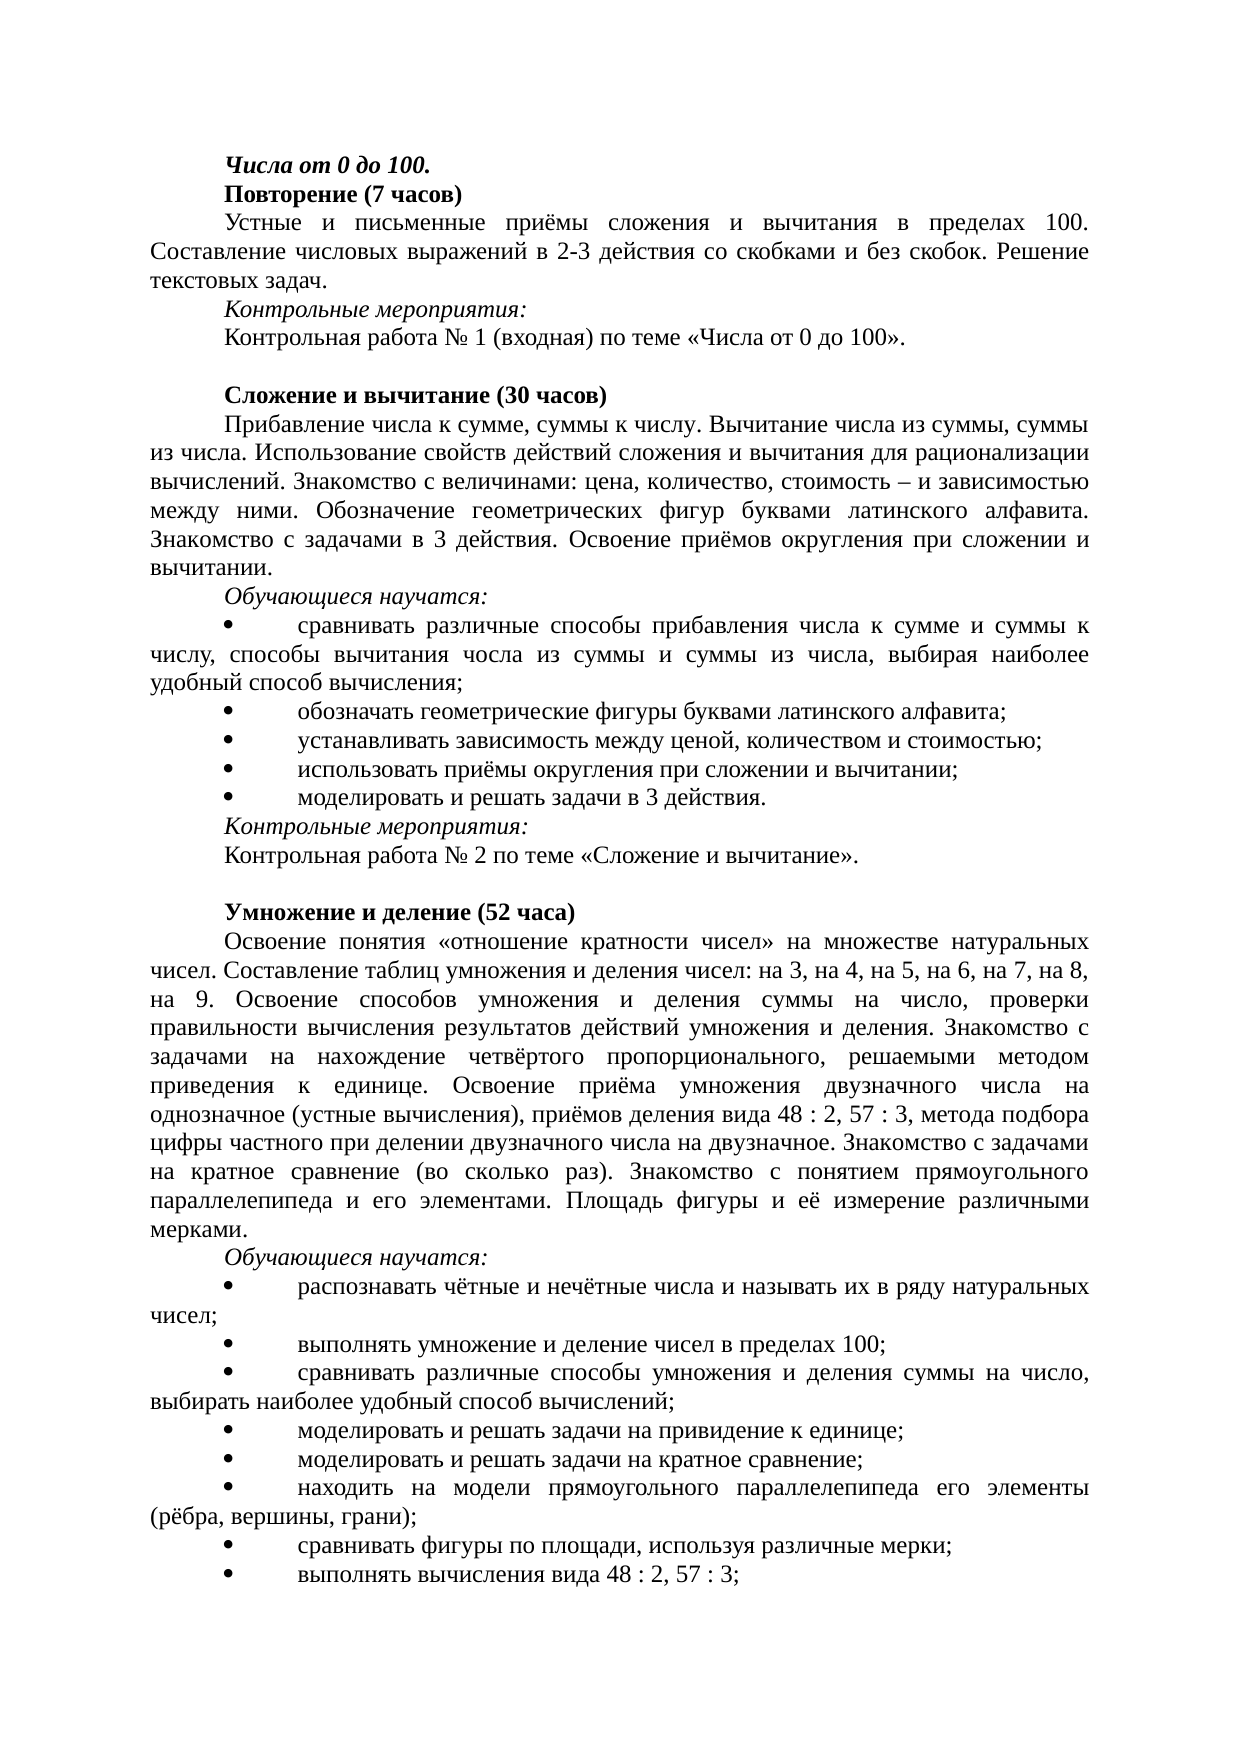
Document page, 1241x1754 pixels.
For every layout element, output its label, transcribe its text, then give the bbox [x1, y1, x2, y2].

list выполнять вычисления вида 48 : 2, 57 : 3; [150, 1559, 1090, 1587]
list выполнять умножение и деление чисел в пределах 100; [150, 1329, 1090, 1357]
text Обучающиеся научатся: [150, 1242, 1090, 1271]
text Сложение и вычитание (30 часов) [150, 380, 1090, 409]
list устанавливать зависимость между ценой, количеством и стоимостью; [150, 725, 1090, 754]
list обозначать геометрические фигуры буквами латинского алфавита; [150, 696, 1090, 725]
text Контрольные мероприятия: [150, 811, 1090, 840]
list находить на модели прямоугольного параллелепипеда его элементы (рёбра, вершины, грани); [150, 1472, 1090, 1530]
list использовать приёмы округления при сложении и вычитании; [150, 754, 1090, 782]
text Контрольные мероприятия: [150, 294, 1090, 322]
list моделировать и решать задачи на кратное сравнение; [150, 1444, 1090, 1472]
text Повторение (7 часов) [150, 179, 1090, 207]
list моделировать и решать задачи на привидение к единице; [150, 1415, 1090, 1444]
list сравнивать различные способы прибавления числа к сумме и суммы к числу, способы вычитания чосла из суммы и суммы из числа, выбирая наиболее удобный способ вычисления; [150, 610, 1090, 696]
text Прибавление числа к сумме, суммы к числу. Вычитание числа из суммы, суммы из числа. Использование свойств действий сложения и вычитания для рационализации вычислений. Знакомство с величинами: цена, количество, стоимость – и зависимостью между ними. Обозначение геометрических фигур буквами латинского алфавита. Знакомство с задачами в 3 действия. Освоение приёмов округления при сложении и вычитании. [150, 409, 1090, 581]
list сравнивать различные способы умножения и деления суммы на число, выбирать наиболее удобный способ вычислений; [150, 1357, 1090, 1415]
text Контрольная работа № 2 по теме «Сложение и вычитание». [150, 840, 1090, 869]
list моделировать и решать задачи в 3 действия. [150, 782, 1090, 811]
list сравнивать фигуры по площади, используя различные мерки; [150, 1530, 1090, 1559]
text Обучающиеся научатся: [150, 581, 1090, 610]
text Освоение понятия «отношение кратности чисел» на множестве натуральных чисел. Составление таблиц умножения и деления чисел: на 3, на 4, на 5, на 6, на 7, на 8, на 9. Освоение способов умножения и деления суммы на число, проверки правильности вычисления результатов действий умножения и деления. Знакомство с задачами на нахождение четвёртого пропорционального, решаемыми методом приведения к единице. Освоение приёма умножения двузначного числа на однозначное (устные вычисления), приёмов деления вида 48 : 2, 57 : 3, метода подбора цифры частного при делении двузначного числа на двузначное. Знакомство с задачами на кратное сравнение (во сколько раз). Знакомство с понятием прямоугольного параллелепипеда и его элементами. Площадь фигуры и её измерение различными мерками. [150, 926, 1090, 1242]
text Умножение и деление (52 часа) [150, 897, 1090, 926]
text Числа от 0 до 100. [150, 150, 1090, 179]
text Контрольная работа № 1 (входная) по теме «Числа от 0 до 100». [150, 322, 1090, 351]
text Устные и письменные приёмы сложения и вычитания в пределах 100. Составление числовых выражений в 2-3 действия со скобками и без скобок. Решение текстовых задач. [150, 207, 1090, 294]
list распознавать чётные и нечётные числа и называть их в ряду натуральных чисел; [150, 1271, 1090, 1329]
